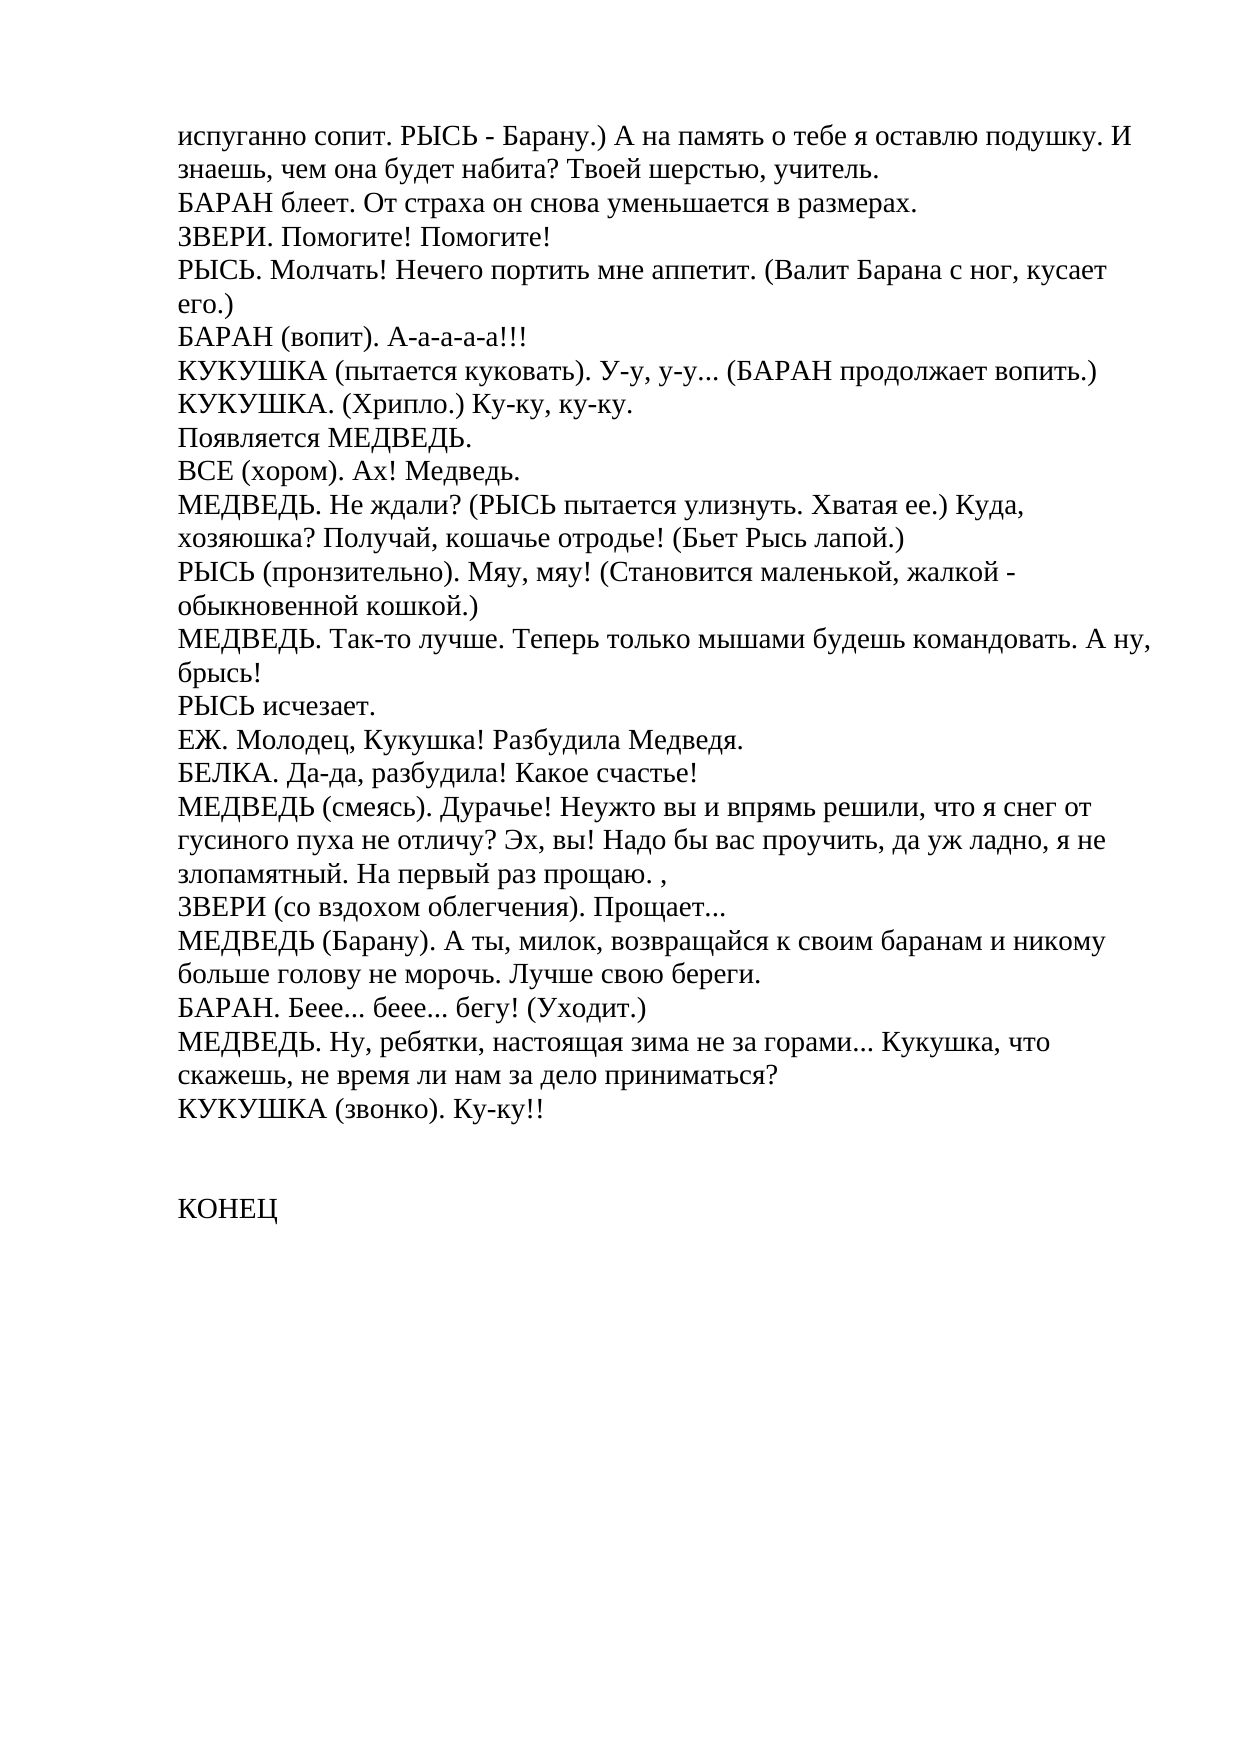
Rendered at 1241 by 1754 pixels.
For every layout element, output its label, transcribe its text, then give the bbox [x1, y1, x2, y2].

text РЫСЬ. Молчать! Нечего портить мне аппетит. (Валит Барана с ног, кусает его.) [177, 252, 1152, 319]
text МЕДВЕДЬ. Так-то лучше. Теперь только мышами будешь командовать. А ну, брысь! [177, 621, 1152, 688]
text КУКУШКА (пытается куковать). У-у, у-у... (БАРАН продолжает вопить.) [177, 353, 1152, 386]
text МЕДВЕДЬ (Барану). А ты, милок, возвращайся к своим баранам и никому больше голову не морочь. Лучше свою береги. [177, 923, 1152, 990]
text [177, 118, 1152, 185]
text МЕДВЕДЬ. Не ждали? (РЫСЬ пытается улизнуть. Хватая ее.) Куда, хозяюшка? Получай, кошачье отродье! (Бьет Рысь лапой.) [177, 487, 1152, 554]
text РЫСЬ исчезает. [177, 688, 1152, 722]
text 3ВЕРИ (со вздохом облегчения). Прощает... [177, 889, 1152, 923]
text БАРАН (вопит). А-а-а-а-а!!! [177, 319, 1152, 353]
text МЕДВЕДЬ (смеясь). Дурачье! Неужто вы и впрямь решили, что я снег от гусиного пуха не отличу? Эх, вы! Надо бы вас проучить, да уж ладно, я не злопамятный. На первый раз прощаю. , [177, 789, 1152, 889]
text БЕЛКА. Да-да, разбудила! Какое счастье! [177, 755, 1152, 789]
text РЫСЬ (пронзительно). Мяу, мяу! (Становится маленькой, жалкой - обыкновенной кошкой.) [177, 554, 1152, 621]
text КУКУШКА (звонко). Ку-ку!! [177, 1091, 1152, 1124]
text МЕДВЕДЬ. Ну, ребятки, настоящая зима не за горами... Кукушка, что скажешь, не время ли нам за дело приниматься? [177, 1024, 1152, 1091]
text Появляется МЕДВЕДЬ. [177, 420, 1152, 453]
text БАРАН блеет. От страха он снова уменьшается в размерах. [177, 185, 1152, 219]
text КУКУШКА. (Хрипло.) Ку-ку, ку-ку. [177, 386, 1152, 420]
text ЕЖ. Молодец, Кукушка! Разбудила Медведя. [177, 722, 1152, 755]
text ЗВЕРИ. Помогите! Помогите! [177, 219, 1152, 252]
text БАРАН. Беее... беее... бегу! (Уходит.) [177, 990, 1152, 1024]
text КОНЕЦ [177, 1191, 1152, 1225]
text ВСЕ (хором). Ах! Медведь. [177, 453, 1152, 487]
